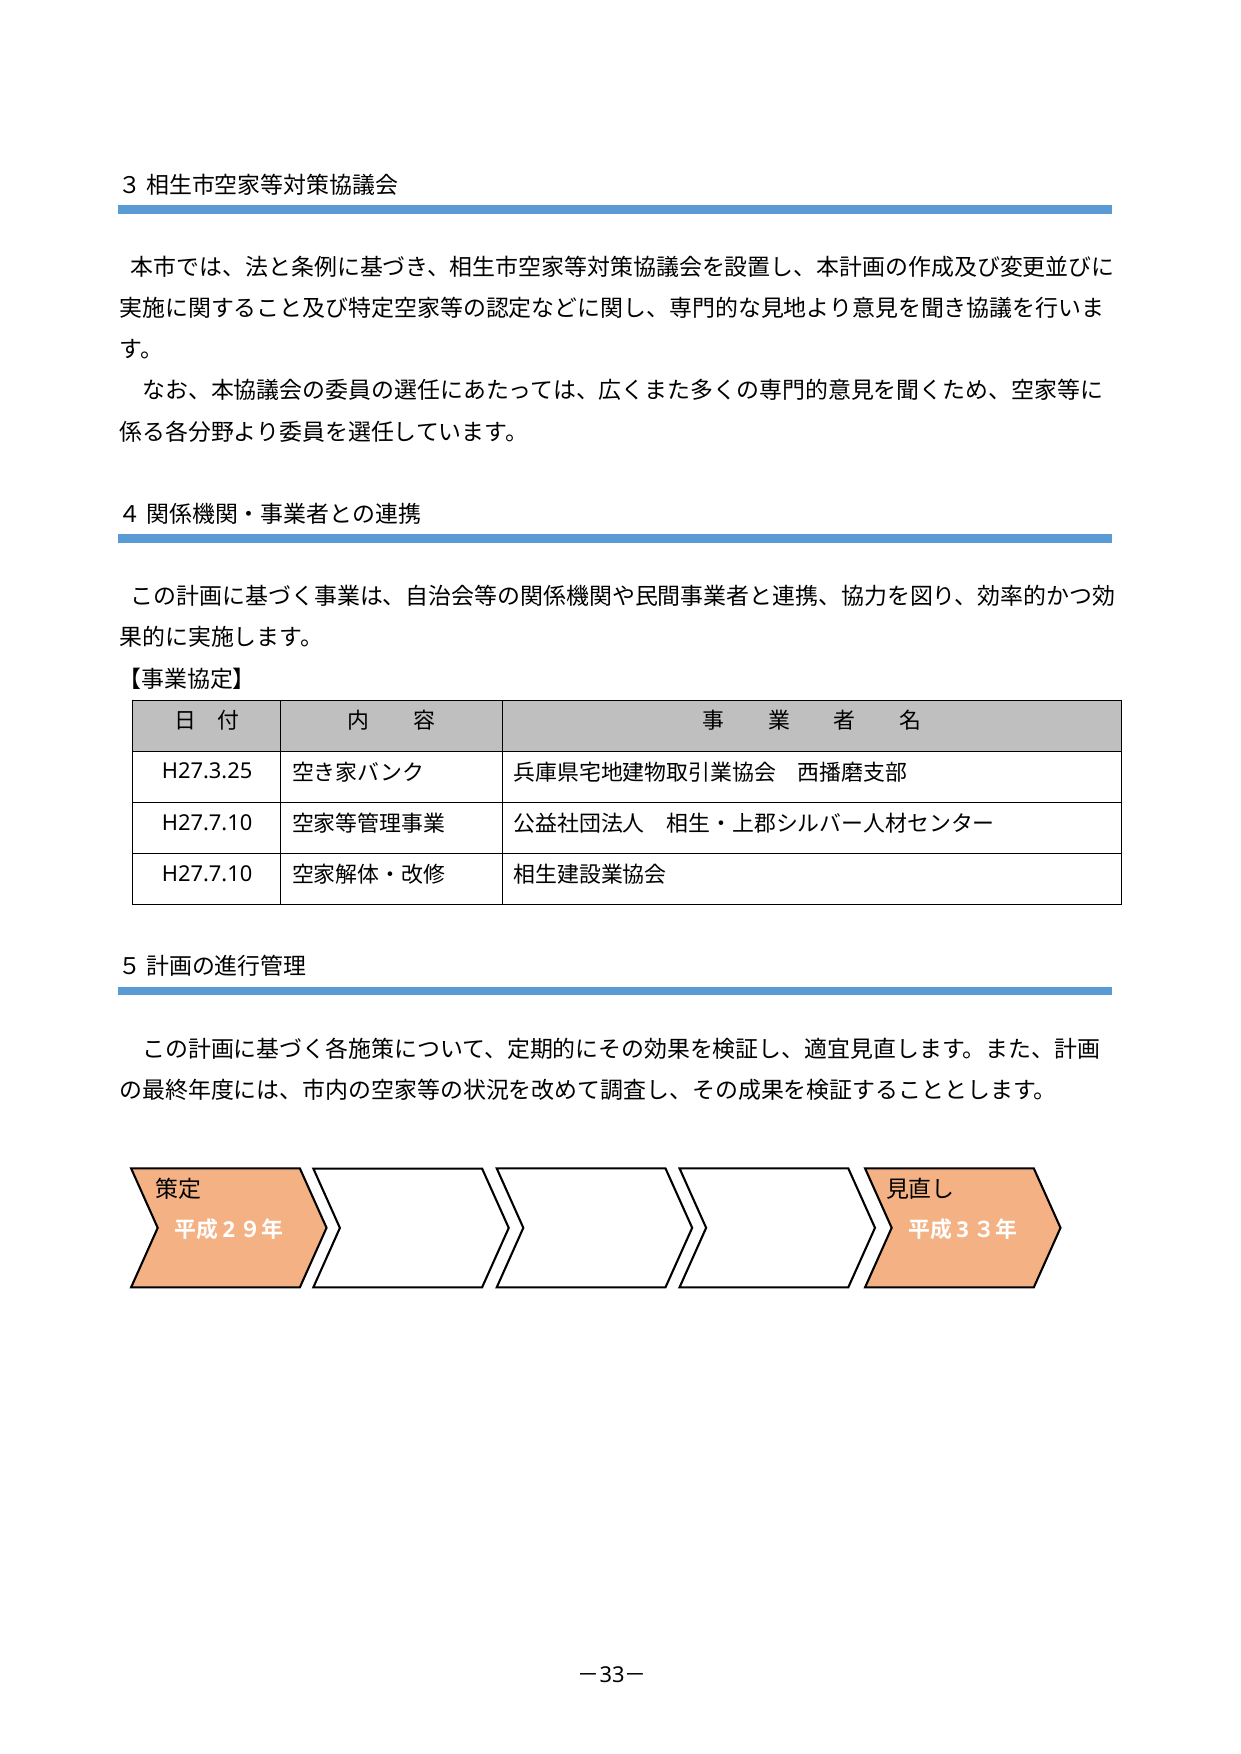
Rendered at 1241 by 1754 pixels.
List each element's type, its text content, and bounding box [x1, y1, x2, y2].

text ３ 相生市空家等対策協議会 [118, 164, 1122, 202]
text 【事業協定】 [118, 658, 1122, 696]
table_header 日 付 [133, 701, 280, 751]
table_header 内 容 [281, 701, 502, 751]
text 本市では、法と条例に基づき、相生市空家等対策協議会を設置し、本計画の作成及び変更並びに実施に関すること及び特定空家等の認定などに関し、専門的な見地より意見を聞き協議を行います。 [118, 247, 1122, 367]
table_cell 空家解体・改修 [281, 854, 502, 904]
text この計画に基づく事業は、自治会等の関係機関や民間事業者と連携、協力を図り、効率的かつ効果的に実施します。 [118, 576, 1122, 655]
table_cell H27.7.10 [133, 803, 280, 853]
table_cell 兵庫県宅地建物取引業協会 西播磨支部 [503, 752, 1121, 802]
table_header 事 業 者 名 [503, 701, 1121, 751]
text ４ 関係機関・事業者との連携 [118, 494, 1122, 531]
table_cell H27.3.25 [133, 752, 280, 802]
table_cell 空き家バンク [281, 752, 502, 802]
table_cell 相生建設業協会 [503, 854, 1121, 904]
text この計画に基づく各施策について、定期的にその効果を検証し、適宜見直します。また、計画の最終年度には、市内の空家等の状況を改めて調査し、その成果を検証することとします。 [119, 1028, 1122, 1107]
table_cell 空家等管理事業 [281, 803, 502, 853]
text なお、本協議会の委員の選任にあたっては、広くまた多くの専門的意見を聞くため、空家等に係る各分野より委員を選任しています。 [119, 370, 1122, 449]
table_cell 公益社団法人 相生・上郡シルバー人材センター [503, 803, 1121, 853]
text ５ 計画の進行管理 [118, 946, 1122, 984]
table_cell H27.7.10 [133, 854, 280, 904]
